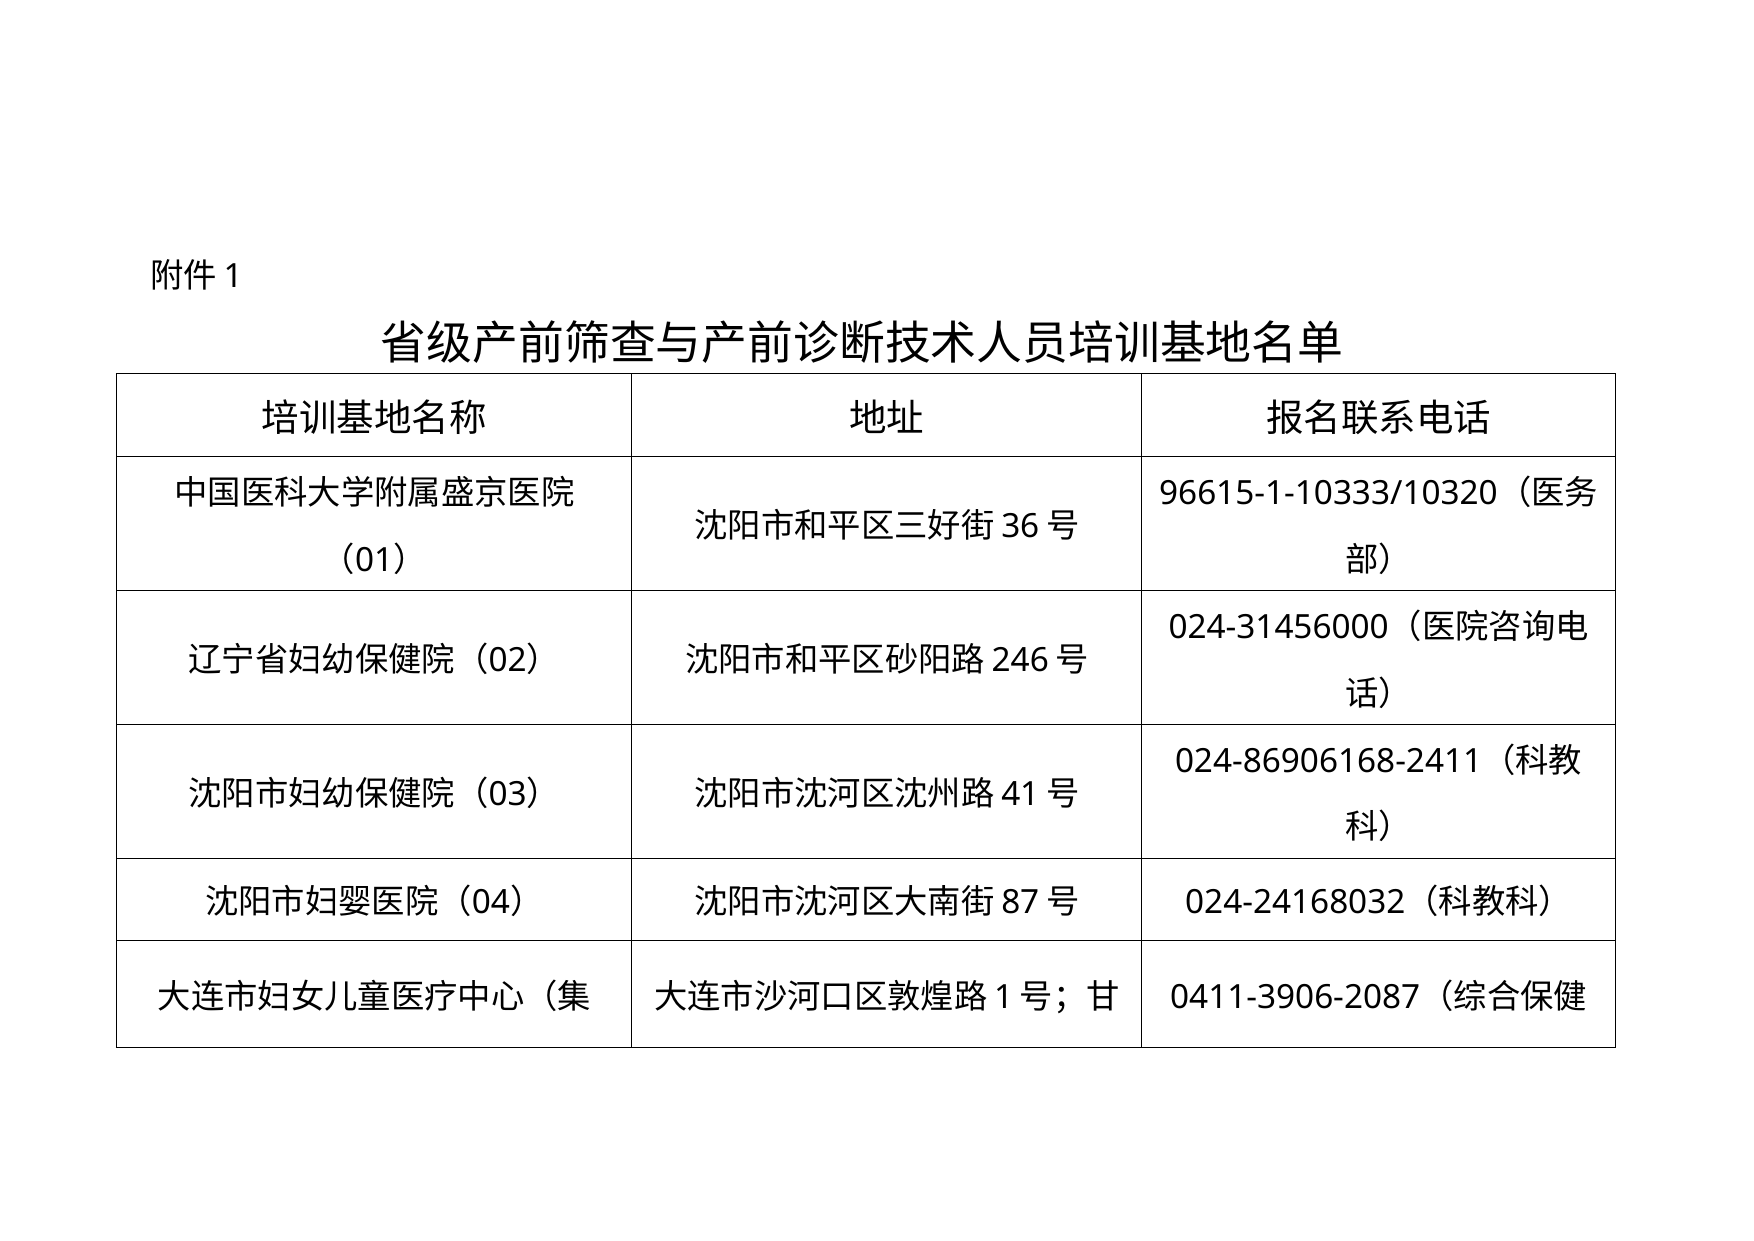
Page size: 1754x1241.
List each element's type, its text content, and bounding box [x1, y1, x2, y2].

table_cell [632, 941, 1141, 1047]
text 附件1 [150, 240, 1604, 307]
table_cell 中国医科大学附属盛京医院（01） [117, 457, 631, 590]
table_cell 沈阳市妇幼保健院（03） [117, 725, 631, 858]
table_header 地址 [632, 374, 1141, 456]
table_cell 沈阳市沈河区大南街87号 [632, 859, 1141, 940]
table_header 培训基地名称 [117, 374, 631, 456]
table_cell 沈阳市妇婴医院（04） [117, 859, 631, 940]
table_cell 024-86906168-2411（科教科） [1142, 725, 1615, 858]
table_cell 024-31456000（医院咨询电话） [1142, 591, 1615, 724]
table_cell 沈阳市沈河区沈州路41号 [632, 725, 1141, 858]
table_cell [117, 941, 631, 1047]
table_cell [1142, 941, 1615, 1047]
text 省级产前筛查与产前诊断技术人员培训基地名单 [150, 307, 1604, 373]
table_cell 沈阳市和平区三好街36号 [632, 457, 1141, 590]
table_cell 辽宁省妇幼保健院（02） [117, 591, 631, 724]
table_cell 96615-1-10333/10320（医务部） [1142, 457, 1615, 590]
table_cell 沈阳市和平区砂阳路246号 [632, 591, 1141, 724]
table_cell 024-24168032（科教科） [1142, 859, 1615, 940]
table_header 报名联系电话 [1142, 374, 1615, 456]
